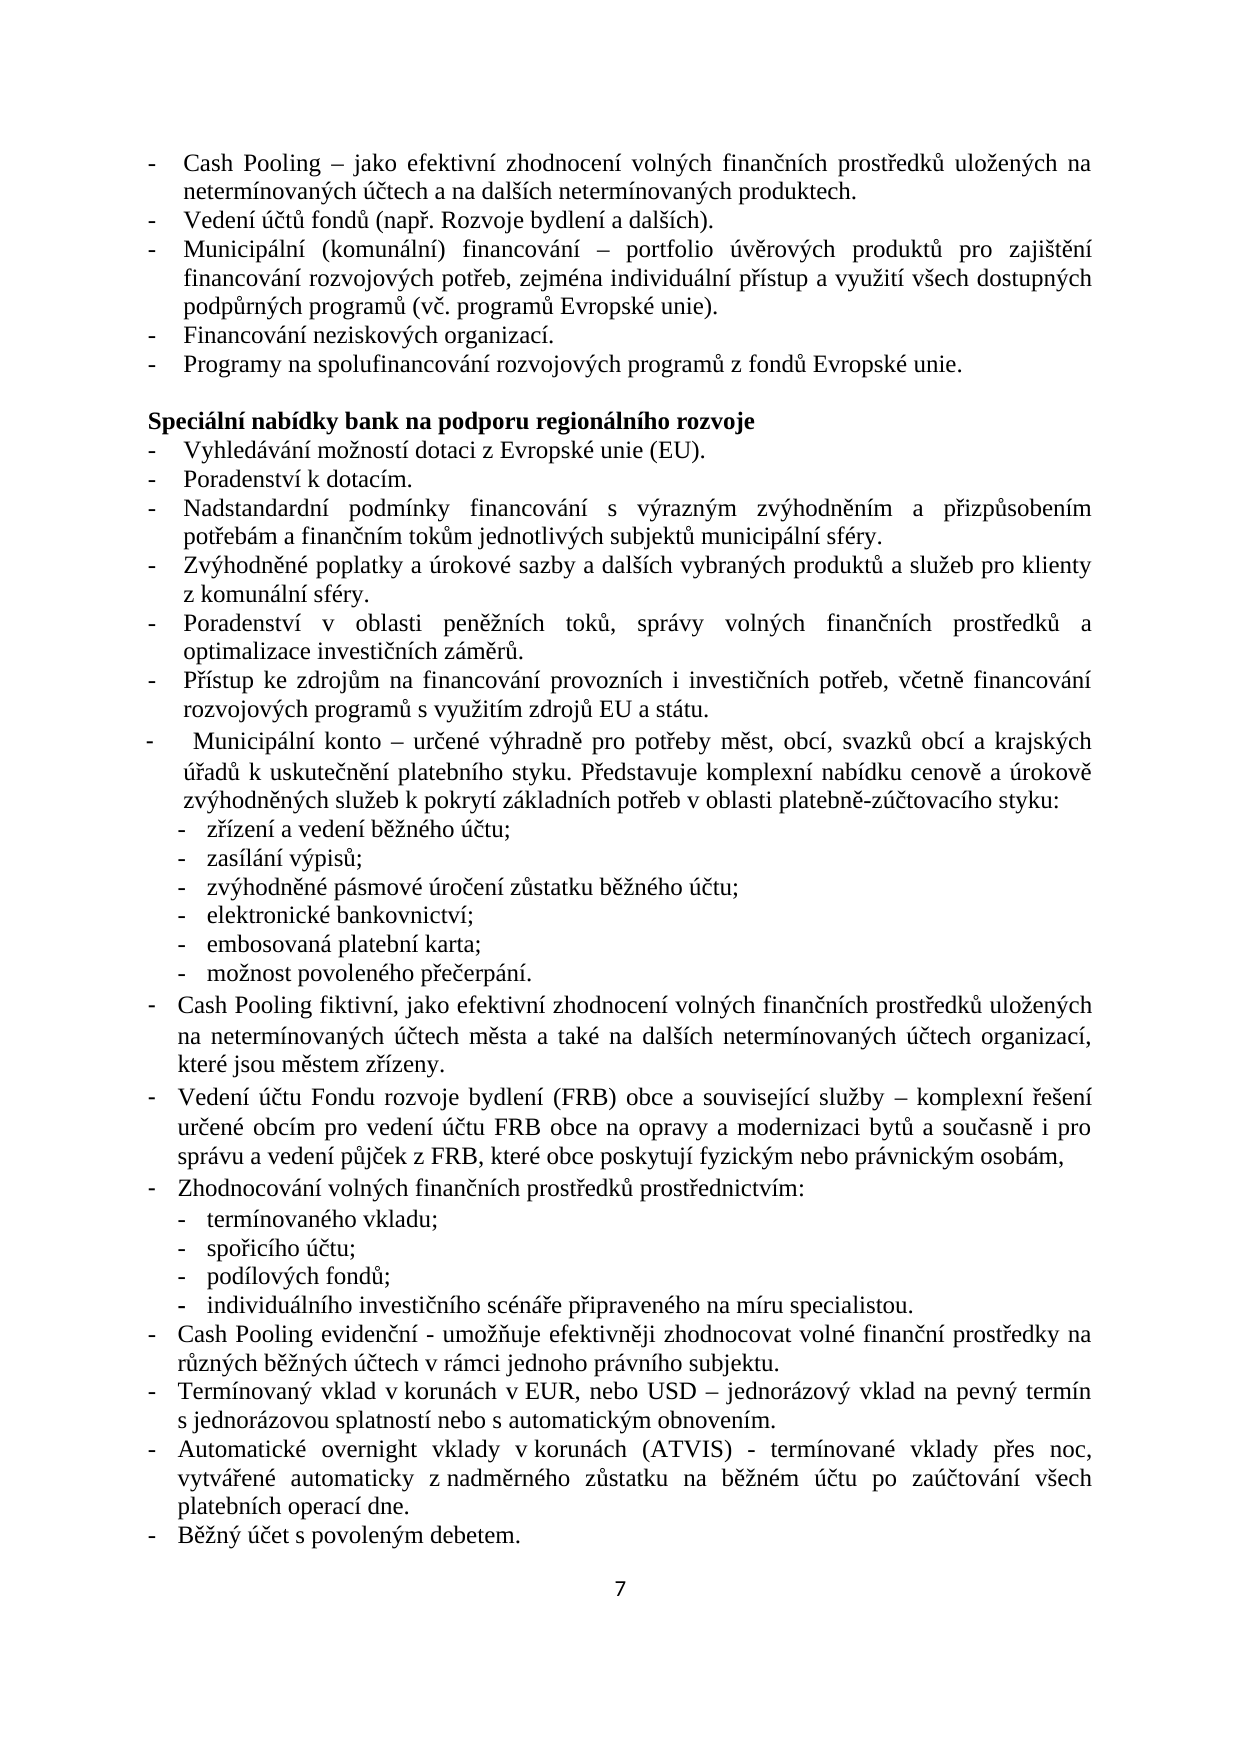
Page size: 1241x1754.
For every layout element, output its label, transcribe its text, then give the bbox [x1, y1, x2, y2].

list Přístup ke zdrojům na financování provozních i investičních potřeb, včetně financování rozvojových programů s využitím zdrojů EU a státu. [148, 665, 1093, 723]
list Vedení účtu Fondu rozvoje bydlení (FRB) obce a související služby – komplexní řešení určené obcím pro vedení účtu FRB obce na opravy a modernizaci bytů a současně i pro správu a vedení půjček z FRB, které obce poskytují fyzickým nebo právnickým osobám, [148, 1078, 1093, 1170]
list Cash Pooling evidenční - umožňuje efektivněji zhodnocovat volné finanční prostředky na různých běžných účtech v rámci jednoho právního subjektu. [148, 1319, 1093, 1376]
list Vyhledávání možností dotaci z Evropské unie (EU). [148, 435, 1093, 464]
list Financování neziskových organizací. [148, 320, 1093, 349]
list Programy na spolufinancování rozvojových programů z fondů Evropské unie. [148, 349, 1093, 378]
list zřízení a vedení běžného účtu; [177, 814, 1093, 843]
list Nadstandardní podmínky financování s výrazným zvýhodněním a přizpůsobením potřebám a finančním tokům jednotlivých subjektů municipální sféry. [148, 493, 1093, 550]
list zvýhodněné pásmové úročení zůstatku běžného účtu; [177, 872, 1093, 900]
list Termínovaný vklad v korunách v EUR, nebo USD – jednorázový vklad na pevný termín s jednorázovou splatností nebo s automatickým obnovením. [148, 1376, 1093, 1434]
list Cash Pooling – jako efektivní zhodnocení volných finančních prostředků uložených na netermínovaných účtech a na dalších netermínovaných produktech. [148, 148, 1093, 205]
subtitle Speciální nabídky bank na podporu regionálního rozvoje [148, 406, 1093, 435]
list zasílání výpisů; [177, 843, 1093, 872]
list spořicího účtu; [177, 1233, 1093, 1261]
list Zvýhodněné poplatky a úrokové sazby a dalších vybraných produktů a služeb pro klienty z komunální sféry. [148, 550, 1093, 608]
list podílových fondů; [177, 1261, 1093, 1290]
list Poradenství k dotacím. [148, 464, 1093, 493]
list Běžný účet s povoleným debetem. [148, 1520, 1093, 1549]
list Municipální (komunální) financování – portfolio úvěrových produktů pro zajištění financování rozvojových potřeb, zejména individuální přístup a využití všech dostupných podpůrných programů (vč. programů Evropské unie). [148, 234, 1093, 320]
list Automatické overnight vklady v korunách (ATVIS) - termínované vklady přes noc, vytvářené automaticky z nadměrného zůstatku na běžném účtu po zaúčtování všech platebních operací dne. [148, 1434, 1093, 1520]
list Poradenství v oblasti peněžních toků, správy volných finančních prostředků a optimalizace investičních záměrů. [148, 608, 1093, 665]
list Vedení účtů fondů (např. Rozvoje bydlení a dalších). [148, 205, 1093, 234]
list Zhodnocování volných finančních prostředků prostřednictvím: [148, 1170, 1093, 1204]
list individuálního investičního scénáře připraveného na míru specialistou. [177, 1290, 1093, 1319]
list Cash Pooling fiktivní, jako efektivní zhodnocení volných finančních prostředků uložených na netermínovaných účtech města a také na dalších netermínovaných účtech organizací, které jsou městem zřízeny. [148, 987, 1093, 1078]
list Municipální konto – určené výhradně pro potřeby měst, obcí, svazků obcí a krajských úřadů k uskutečnění platebního styku. Představuje komplexní nabídku cenově a úrokově zvýhodněných služeb k pokrytí základních potřeb v oblasti platebně-zúčtovacího styku: [146, 723, 1093, 814]
list embosovaná platební karta; [177, 929, 1093, 958]
list elektronické bankovnictví; [177, 900, 1093, 929]
list termínovaného vkladu; [177, 1204, 1093, 1233]
list možnost povoleného přečerpání. [177, 958, 1093, 987]
